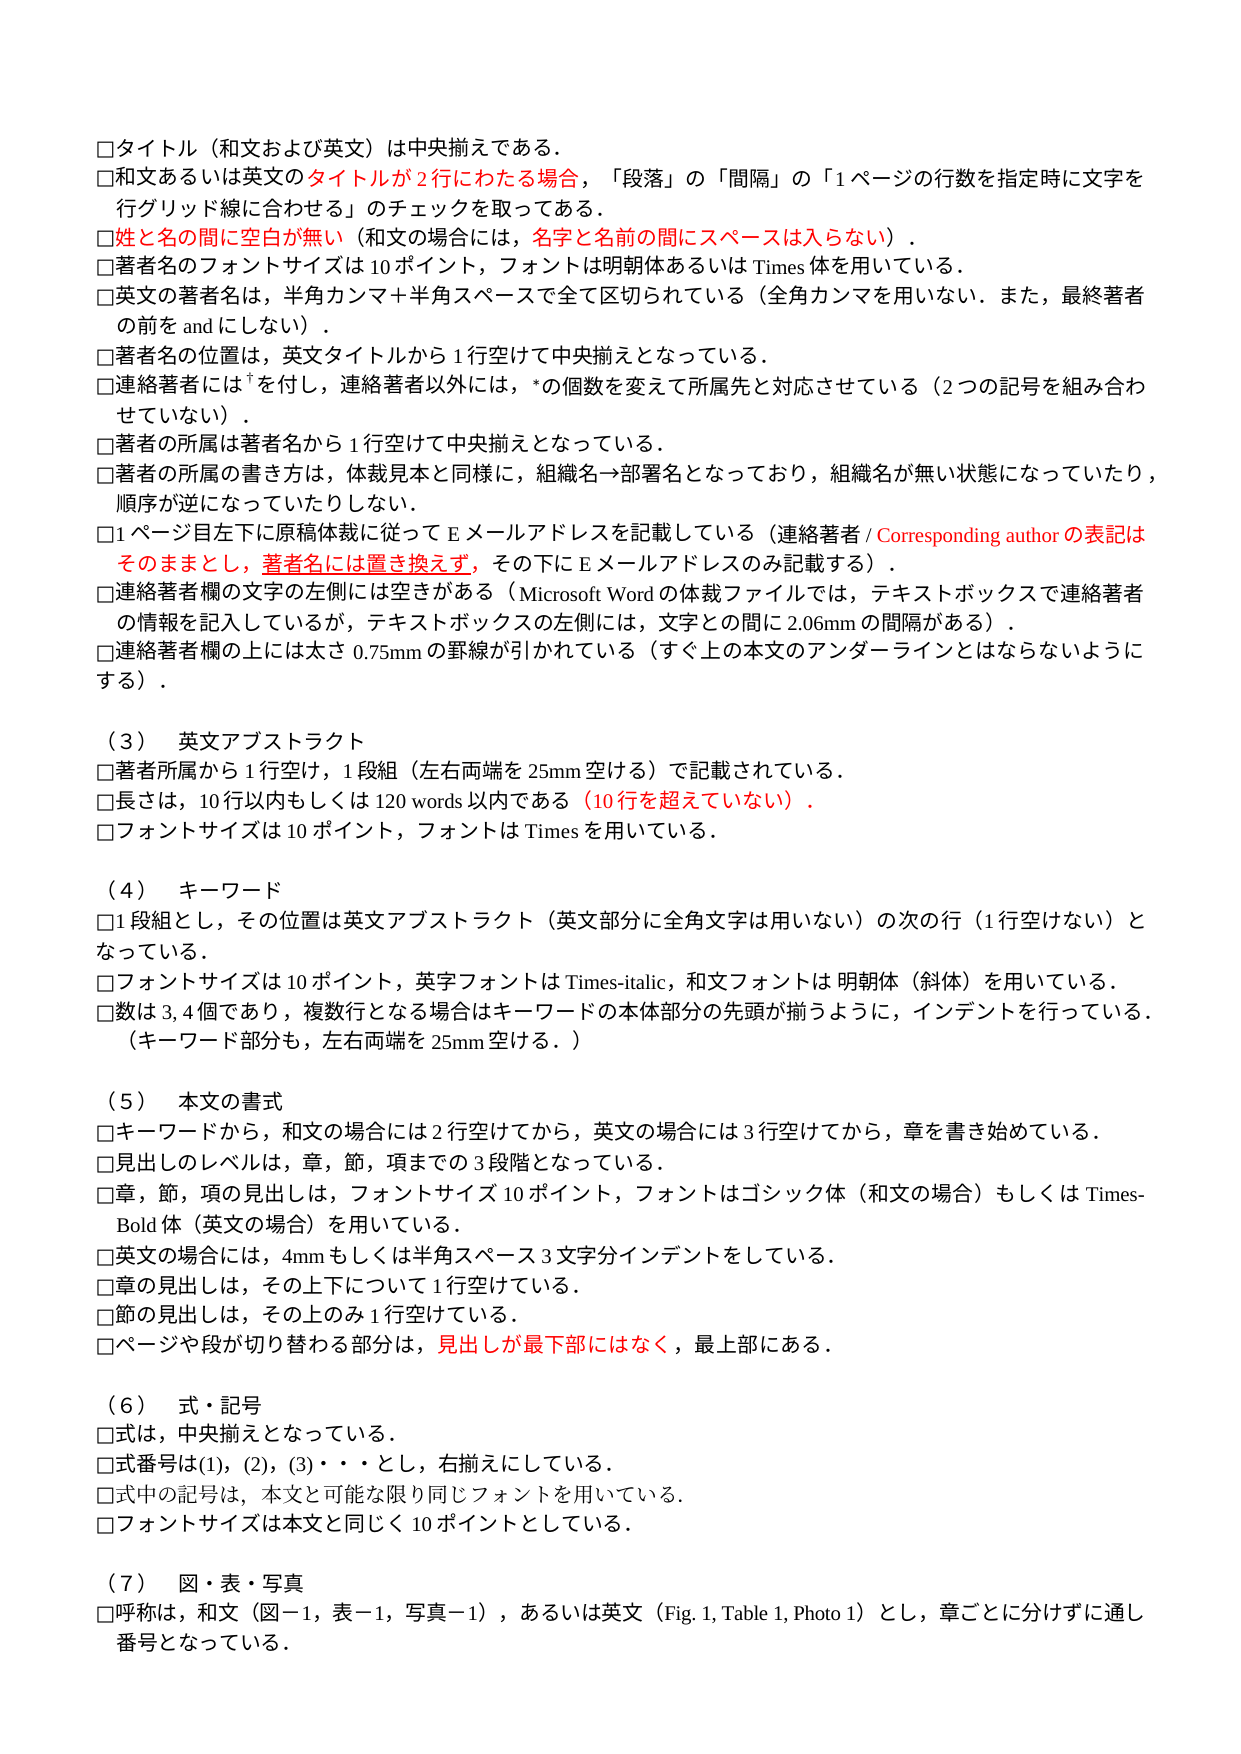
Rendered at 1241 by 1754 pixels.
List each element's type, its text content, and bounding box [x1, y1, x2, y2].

text □英文の著者名は，半角カンマ＋半角スペースで全て区切られている（全角カンマを用いない．また，最終著者の前をandにしない）． [95, 281, 1147, 341]
text □式中の記号は，本文と可能な限り同じフォントを用いている． [95, 1479, 1147, 1509]
text （３） 英文アブストラクト [95, 726, 1147, 755]
text □フォントサイズは10ポイント，英字フォントはTimes-italic，和文フォントは 明朝体（斜体）を用いている． [95, 967, 1147, 997]
text □連絡著者欄の文字の左側には空きがある（Microsoft Wordの体裁ファイルでは，テキストボックスで連絡著者の情報を記入しているが，テキストボックスの左側には，文字との間に2.06mmの間隔がある）． [95, 578, 1147, 637]
text □著者所属から1行空け，1段組（左右両端を25mm空ける）で記載されている． [95, 755, 1147, 786]
text □著者の所属は著者名から1行空けて中央揃えとなっている． [95, 430, 1147, 459]
text □和文あるいは英文のタイトルが2行にわたる場合，「段落」の「間隔」の「1ページの行数を指定時に文字を行グリッド線に合わせる」のチェックを取ってある． [95, 162, 1147, 222]
text □式は，中央揃えとなっている． [95, 1419, 1147, 1449]
text □著者名の位置は，英文タイトルから1行空けて中央揃えとなっている． [95, 341, 1147, 371]
text □式番号は(1)，(2)，(3)・・・とし，右揃えにしている． [95, 1449, 1147, 1479]
text □数は3, 4個であり，複数行となる場合はキーワードの本体部分の先頭が揃うように，インデントを行っている． （キーワード部分も，左右両端を25mm空ける．） [95, 997, 1147, 1056]
text □呼称は，和文（図－1，表－1，写真－1），あるいは英文（Fig. 1, Table 1, Photo 1）とし，章ごとに分けずに通し番号となっている． [95, 1598, 1147, 1657]
text （７） 図・表・写真 [95, 1568, 1147, 1598]
text □姓と名の間に空白が無い（和文の場合には，名字と名前の間にスペースは入らない）． [95, 222, 1147, 252]
text （６） 式・記号 [95, 1390, 1147, 1419]
text □見出しのレベルは，章，節，項までの3段階となっている． [95, 1147, 1147, 1178]
text □長さは，10行以内もしくは120 words以内である（10行を超えていない）． [95, 786, 1147, 816]
text □フォントサイズは本文と同じく10ポイントとしている． [95, 1509, 1147, 1538]
text □1ページ目左下に原稿体裁に従ってEメールアドレスを記載している（連絡著者 / Corresponding authorの表記はそのままとし，著者名には置き換えず，その下にEメールアドレスのみ記載する）． [95, 518, 1147, 578]
text □ページや段が切り替わる部分は，見出しが最下部にはなく，最上部にある． [95, 1330, 1147, 1360]
text □章，節，項の見出しは，フォントサイズ10ポイント，フォントはゴシック体（和文の場合）もしくはTimes-Bold体（英文の場合）を用いている． [95, 1178, 1145, 1240]
text （４） キーワード [95, 875, 1147, 905]
text □連絡著者欄の上には太さ0.75mmの罫線が引かれている（すぐ上の本文のアンダーラインとはならないようにする）． [95, 637, 1147, 696]
text □連絡著者には†を付し，連絡著者以外には，*の個数を変えて所属先と対応させている（2つの記号を組み合わせていない）． [95, 371, 1147, 430]
text □フォントサイズは10 ポイント，フォントはTimesを用いている． [95, 816, 1147, 846]
text □著者名のフォントサイズは10ポイント，フォントは明朝体あるいはTimes体を用いている． [95, 252, 1147, 281]
text □節の見出しは，その上のみ1行空けている． [95, 1301, 1147, 1330]
text □章の見出しは，その上下について1行空けている． [95, 1271, 1147, 1301]
text □著者の所属の書き方は，体裁見本と同様に，組織名→部署名となっており，組織名が無い状態になっていたり，順序が逆になっていたりしない． [95, 459, 1147, 518]
text □1段組とし，その位置は英文アブストラクト（英文部分に全角文字は用いない）の次の行（1行空けない）となっている． [95, 905, 1147, 967]
text □キーワードから，和文の場合には2 行空けてから，英文の場合には3行空けてから，章を書き始めている． [95, 1116, 1147, 1147]
text （５） 本文の書式 [95, 1086, 1147, 1116]
text □タイトル（和文および英文）は中央揃えである． [95, 133, 1147, 162]
text □英文の場合には，4mmもしくは半角スペース3文字分インデントをしている． [95, 1240, 1145, 1271]
